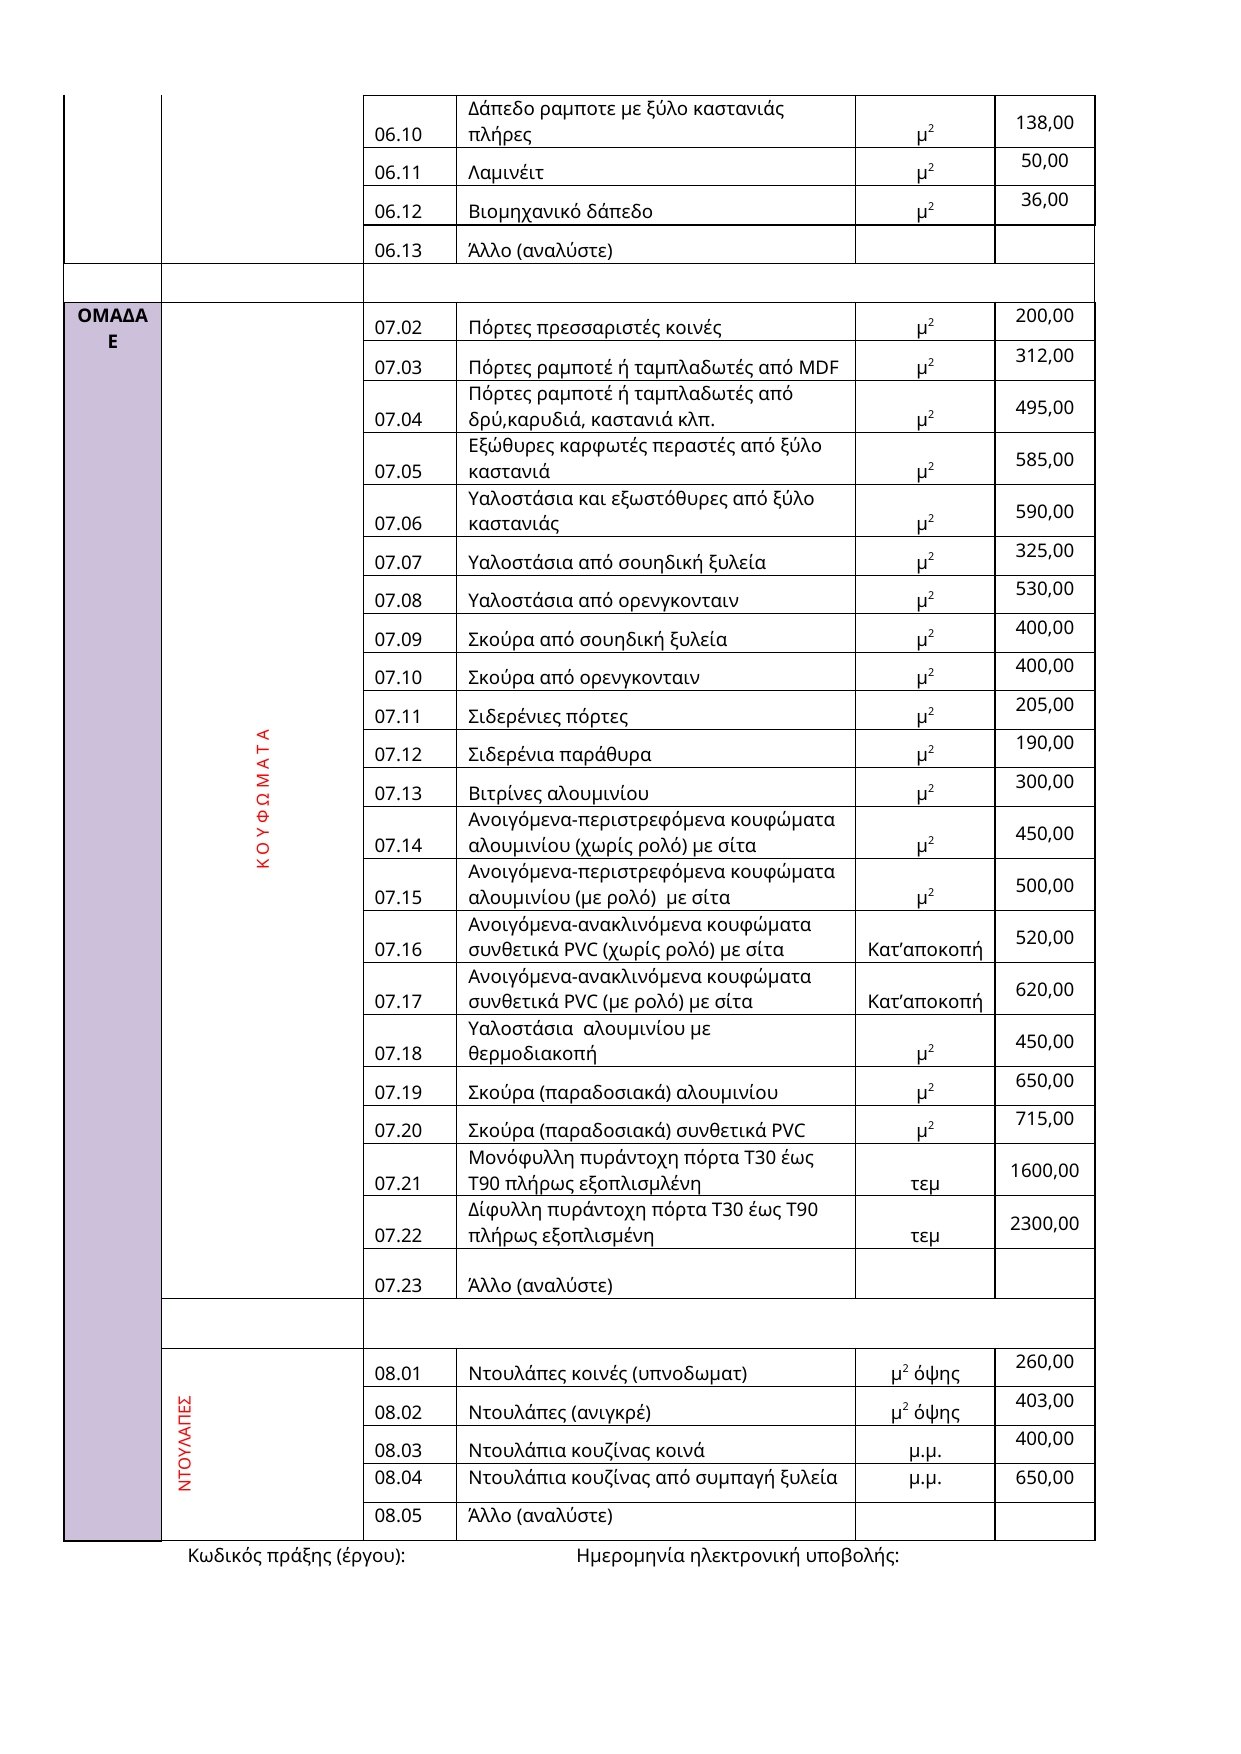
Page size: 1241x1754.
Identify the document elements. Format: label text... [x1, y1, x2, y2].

table_cell 403,00 [996, 1387, 1094, 1424]
table_cell 495,00 [996, 381, 1094, 432]
table_cell Σιδερένιες πόρτες [457, 691, 855, 729]
table_cell 50,00 [996, 148, 1094, 185]
table_cell 205,00 [996, 691, 1094, 729]
table_cell 07.06 [364, 485, 456, 536]
table_cell 07.11 [364, 691, 456, 729]
table_cell 325,00 [996, 537, 1094, 574]
table_cell 06.12 [364, 186, 456, 224]
table_cell μ2 [856, 148, 994, 185]
table_cell 260,00 [996, 1349, 1094, 1386]
table_cell 07.03 [364, 341, 456, 380]
table_cell μ2 [856, 1015, 994, 1066]
table_cell Μονόφυλλη πυράντοχη πόρτα Τ30 έως Τ90 πλήρως εξοπλισμλένη [457, 1144, 855, 1195]
table_cell μ.μ. [856, 1464, 994, 1502]
table_cell 07.02 [364, 303, 456, 340]
table_cell τεμ [856, 1196, 994, 1247]
table_cell 520,00 [996, 911, 1094, 962]
table_cell μ2 [856, 186, 994, 224]
table_cell μ2 [856, 1106, 994, 1143]
table_cell 07.17 [364, 963, 456, 1014]
table_cell 07.16 [364, 911, 456, 962]
table_cell μ2 [856, 341, 994, 380]
table_cell 715,00 [996, 1106, 1094, 1143]
table_cell Λαμινέιτ [457, 148, 855, 185]
table_cell [856, 226, 994, 263]
table_cell 08.05 [364, 1503, 456, 1540]
table_cell 08.03 [364, 1426, 456, 1463]
table_cell 190,00 [996, 730, 1094, 767]
table_cell 620,00 [996, 963, 1094, 1014]
table_cell μ2 όψης [856, 1387, 994, 1424]
table_cell Σκούρα (παραδοσιακά) αλουμινίου [457, 1067, 855, 1105]
table_cell Ντουλάπια κουζίνας από συμπαγή ξυλεία [457, 1464, 855, 1502]
table_cell μ2 [856, 614, 994, 652]
table_cell 2300,00 [996, 1196, 1094, 1247]
table_cell μ2 [856, 96, 994, 147]
table_cell μ2 όψης [856, 1349, 994, 1386]
table_cell [996, 1503, 1094, 1540]
table_cell Εξώθυρες καρφωτές περαστές από ξύλο καστανιά [457, 433, 855, 484]
table_cell 650,00 [996, 1067, 1094, 1105]
table_cell 07.13 [364, 768, 456, 806]
table_cell 650,00 [996, 1464, 1094, 1502]
table_cell 07.14 [364, 807, 456, 858]
table_cell Σκούρα από ορενγκονταιν [457, 653, 855, 690]
table_cell 450,00 [996, 807, 1094, 858]
table_cell Κατ’αποκοπή [856, 963, 994, 1014]
table_cell Πόρτες πρεσσαριστές κοινές [457, 303, 855, 340]
table_cell Ανοιγόμενα-ανακλινόμενα κουφώματα συνθετικά PVC (χωρίς ρολό) με σίτα [457, 911, 855, 962]
table_cell Υαλοστάσια αλουμινίου με θερμοδιακοπή [457, 1015, 855, 1066]
table_cell 07.18 [364, 1015, 456, 1066]
table_cell [162, 264, 363, 302]
table_cell 200,00 [996, 303, 1094, 340]
table_cell μ2 [856, 691, 994, 729]
table_cell Σκούρα (παραδοσιακά) συνθετικά PVC [457, 1106, 855, 1143]
table_cell 300,00 [996, 768, 1094, 806]
table_cell 06.13 [364, 226, 456, 263]
table_cell μ2 [856, 730, 994, 767]
table_cell μ2 [856, 859, 994, 910]
table_cell 312,00 [996, 341, 1094, 380]
table_cell 08.01 [364, 1349, 456, 1386]
table_cell 07.22 [364, 1196, 456, 1247]
table_cell Ντουλάπες (ανιγκρέ) [457, 1387, 855, 1424]
table_cell 07.23 [364, 1249, 456, 1297]
table_cell 585,00 [996, 433, 1094, 484]
table_cell μ2 [856, 1067, 994, 1105]
table_cell 07.05 [364, 433, 456, 484]
table_cell 1600,00 [996, 1144, 1094, 1195]
table_cell Δίφυλλη πυράντοχη πόρτα Τ30 έως Τ90 πλήρως εξοπλισμένη [457, 1196, 855, 1247]
table_cell [162, 1299, 363, 1347]
table_cell [996, 1249, 1094, 1297]
table_cell [856, 1503, 994, 1540]
table_cell Κ Ο Υ Φ Ω Μ Α Τ Α [162, 303, 363, 1297]
table_cell Σκούρα από σουηδική ξυλεία [457, 614, 855, 652]
table_cell [64, 264, 161, 302]
table_cell Κατ’αποκοπή [856, 911, 994, 962]
table_cell 07.19 [364, 1067, 456, 1105]
table_cell 36,00 [996, 186, 1094, 224]
table_cell Ανοιγόμενα-περιστρεφόμενα κουφώματα αλουμινίου (χωρίς ρολό) με σίτα [457, 807, 855, 858]
table_cell Άλλο (αναλύστε) [457, 1503, 855, 1540]
table_cell μ2 [856, 433, 994, 484]
table_cell μ2 [856, 381, 994, 432]
table_cell [856, 1249, 994, 1297]
table_cell 500,00 [996, 859, 1094, 910]
table_cell Δάπεδο ραμποτε με ξύλο καστανιάς πλήρες [457, 96, 855, 147]
table_cell 07.20 [364, 1106, 456, 1143]
table_cell Ντουλάπια κουζίνας κοινά [457, 1426, 855, 1463]
table_cell [996, 226, 1094, 263]
table_cell 08.04 [364, 1464, 456, 1502]
table_cell [364, 1299, 1094, 1347]
table_cell 400,00 [996, 653, 1094, 690]
table_cell μ.μ. [856, 1426, 994, 1463]
table_cell 08.02 [364, 1387, 456, 1424]
table_cell Υαλοστάσια από σουηδική ξυλεία [457, 537, 855, 574]
table_cell 400,00 [996, 1426, 1094, 1463]
table_cell Ντουλάπες κοινές (υπνοδωματ) [457, 1349, 855, 1386]
table_cell 400,00 [996, 614, 1094, 652]
table_cell 06.11 [364, 148, 456, 185]
table_cell μ2 [856, 653, 994, 690]
table_cell 07.15 [364, 859, 456, 910]
table_cell μ2 [856, 303, 994, 340]
table_cell τεμ [856, 1144, 994, 1195]
table_cell μ2 [856, 807, 994, 858]
table_cell μ2 [856, 537, 994, 574]
table_cell 06.10 [364, 96, 456, 147]
table_cell 590,00 [996, 485, 1094, 536]
table_cell 138,00 [996, 96, 1094, 147]
table_cell 07.08 [364, 576, 456, 613]
table_cell 07.07 [364, 537, 456, 574]
table_cell Άλλο (αναλύστε) [457, 1249, 855, 1297]
table_cell Υαλοστάσια και εξωστόθυρες από ξύλο καστανιάς [457, 485, 855, 536]
table_cell [364, 264, 1094, 302]
table_cell Πόρτες ραμποτέ ή ταμπλαδωτές από MDF [457, 341, 855, 380]
table_cell 07.12 [364, 730, 456, 767]
table_cell 07.04 [364, 381, 456, 432]
table_cell Βιομηχανικό δάπεδο [457, 186, 855, 224]
table_cell μ2 [856, 768, 994, 806]
table_cell Ανοιγόμενα-ανακλινόμενα κουφώματα συνθετικά PVC (με ρολό) με σίτα [457, 963, 855, 1014]
table_cell Πόρτες ραμποτέ ή ταμπλαδωτές από δρύ,καρυδιά, καστανιά κλπ. [457, 381, 855, 432]
table_cell 530,00 [996, 576, 1094, 613]
table_cell 07.09 [364, 614, 456, 652]
table_cell μ2 [856, 485, 994, 536]
table_cell 07.10 [364, 653, 456, 690]
table_cell Σιδερένια παράθυρα [457, 730, 855, 767]
table_cell Ανοιγόμενα-περιστρεφόμενα κουφώματα αλουμινίου (με ρολό) με σίτα [457, 859, 855, 910]
table_cell 450,00 [996, 1015, 1094, 1066]
table_cell Bιτρίνες αλουμινίου [457, 768, 855, 806]
table_cell ΟΜΑΔΑ Ε [65, 303, 161, 1540]
table_cell Υαλοστάσια από ορενγκονταιν [457, 576, 855, 613]
table_cell μ2 [856, 576, 994, 613]
table_cell Άλλο (αναλύστε) [457, 226, 855, 263]
table_cell ΝΤΟΥΛΑΠΕΣ [162, 1349, 363, 1540]
table_cell 07.21 [364, 1144, 456, 1195]
